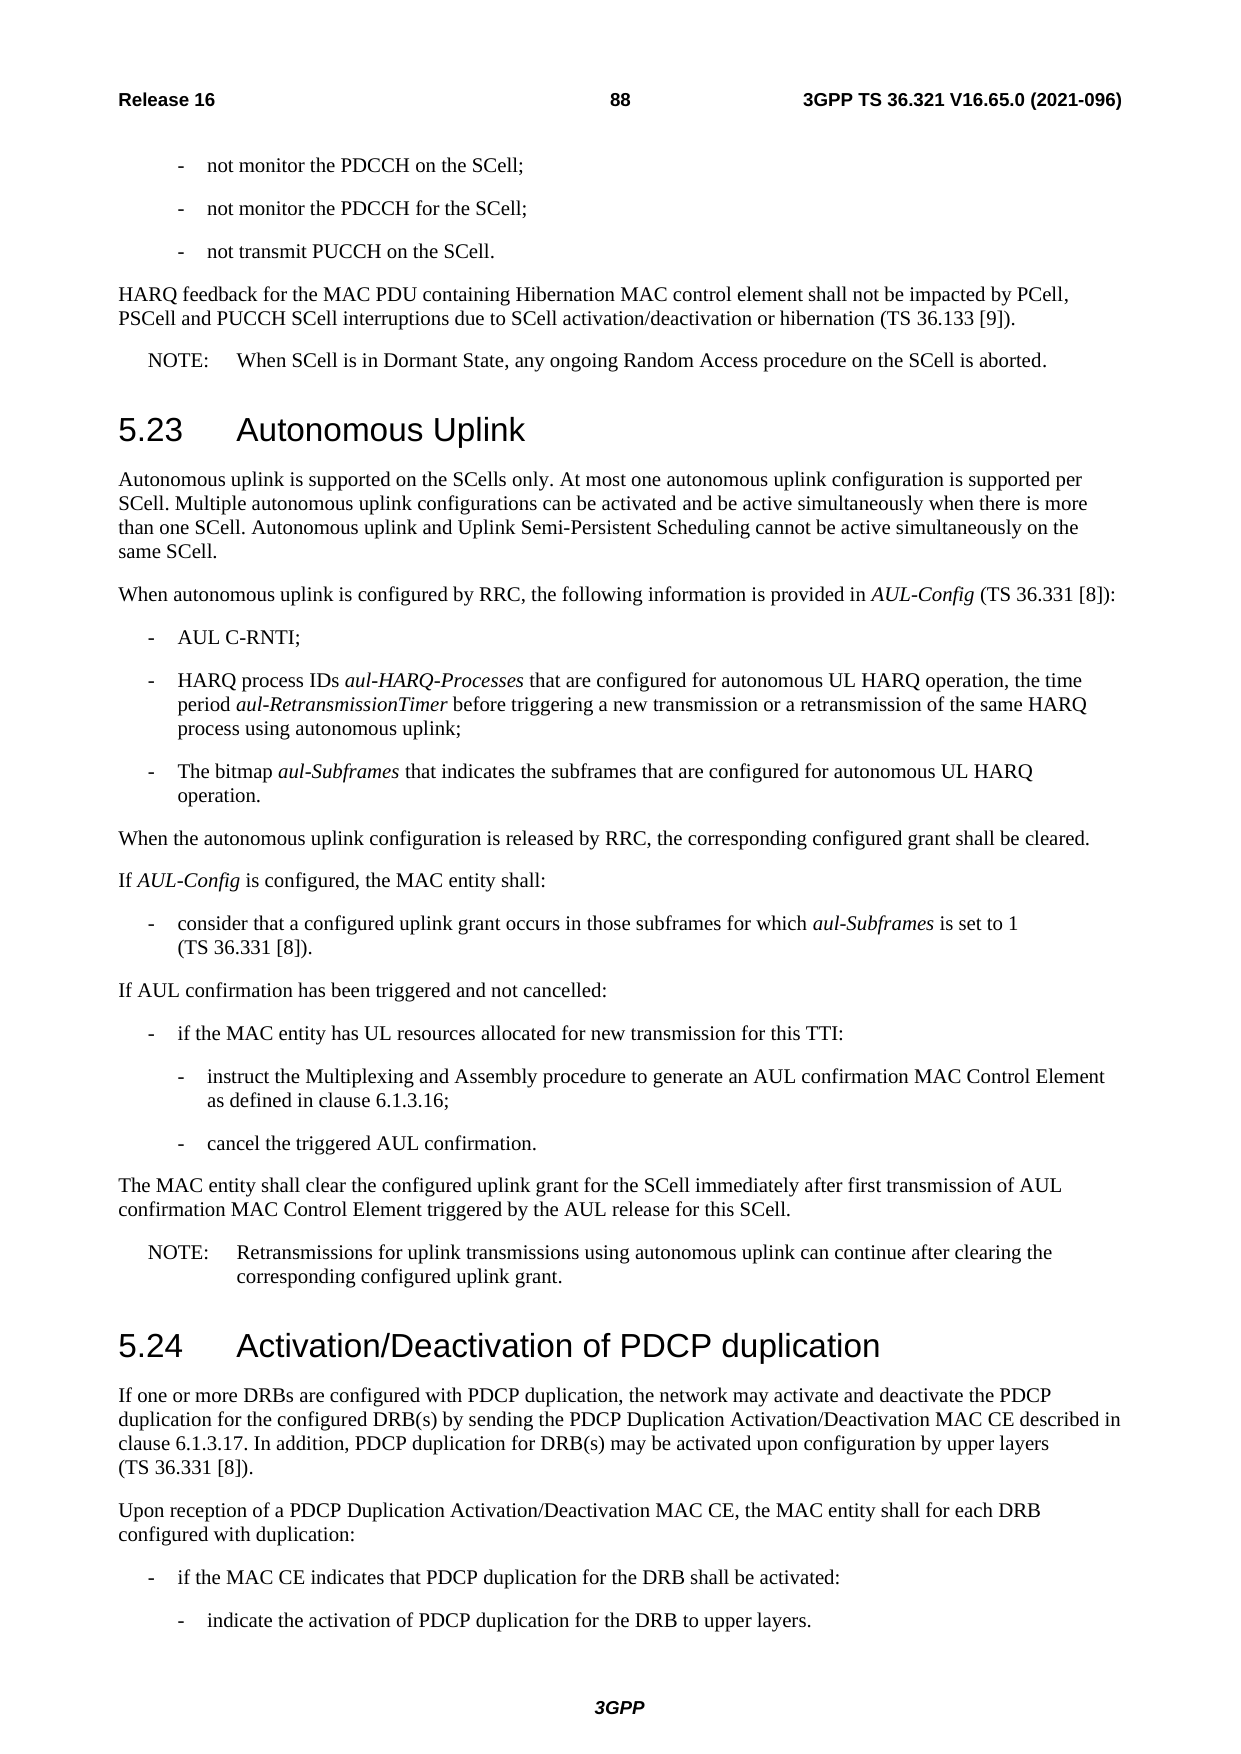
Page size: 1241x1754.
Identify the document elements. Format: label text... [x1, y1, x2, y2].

text NOTE: When SCell is in Dormant State, any ongoing Random Access procedure on the SCell is aborted. [148, 348, 1122, 372]
text - not monitor the PDCCH on the SCell; [177, 153, 1122, 177]
text NOTE: Retransmissions for uplink transmissions using autonomous uplink can continue after clearing the corresponding configured uplink grant. [148, 1240, 1122, 1288]
text - The bitmap aul-Subframes that indicates the subframes that are configured for autonomous UL HARQ operation. [148, 759, 1122, 807]
text - cancel the triggered AUL confirmation. [177, 1131, 1122, 1154]
text Upon reception of a PDCP Duplication Activation/Deactivation MAC CE, the MAC entity shall for each DRB configured with duplication: [118, 1498, 1122, 1546]
text - consider that a configured uplink grant occurs in those subframes for which aul-Subframes is set to 1 (TS 36.331 [8]). [148, 911, 1122, 959]
text - if the MAC entity has UL resources allocated for new transmission for this TTI: [148, 1021, 1122, 1045]
text - not transmit PUCCH on the SCell. [177, 239, 1122, 263]
text - if the MAC CE indicates that PDCP duplication for the DRB shall be activated: [148, 1565, 1122, 1589]
subtitle 5.24 Activation/Deactivation of PDCP duplication [118, 1326, 1122, 1364]
subtitle 5.23 Autonomous Uplink [118, 410, 1122, 448]
text - HARQ process IDs aul-HARQ-Processes that are configured for autonomous UL HARQ operation, the time period aul-RetransmissionTimer before triggering a new transmission or a retransmission of the same HARQ process using autonomous uplink; [148, 668, 1122, 740]
text If AUL confirmation has been triggered and not cancelled: [118, 978, 1122, 1002]
text - instruct the Multiplexing and Assembly procedure to generate an AUL confirmation MAC Control Element as defined in clause 6.1.3.16; [177, 1064, 1122, 1112]
text The MAC entity shall clear the configured uplink grant for the SCell immediately after first transmission of AUL confirmation MAC Control Element triggered by the AUL release for this SCell. [118, 1173, 1122, 1221]
text - indicate the activation of PDCP duplication for the DRB to upper layers. [177, 1608, 1122, 1632]
text If AUL-Config is configured, the MAC entity shall: [118, 868, 1122, 892]
text When the autonomous uplink configuration is released by RRC, the corresponding configured grant shall be cleared. [118, 826, 1122, 849]
text If one or more DRBs are configured with PDCP duplication, the network may activate and deactivate the PDCP duplication for the configured DRB(s) by sending the PDCP Duplication Activation/Deactivation MAC CE described in clause 6.1.3.17. In addition, PDCP duplication for DRB(s) may be activated upon configuration by upper layers (TS 36.331 [8]). [118, 1383, 1122, 1479]
text When autonomous uplink is configured by RRC, the following information is provided in AUL-Config (TS 36.331 [8]): [118, 582, 1122, 606]
text - AUL C-RNTI; [148, 625, 1122, 649]
text - not monitor the PDCCH for the SCell; [177, 196, 1122, 220]
text Autonomous uplink is supported on the SCells only. At most one autonomous uplink configuration is supported per SCell. Multiple autonomous uplink configurations can be activated and be active simultaneously when there is more than one SCell. Autonomous uplink and Uplink Semi-Persistent Scheduling cannot be active simultaneously on the same SCell. [118, 467, 1122, 563]
text HARQ feedback for the MAC PDU containing Hibernation MAC control element shall not be impacted by PCell, PSCell and PUCCH SCell interruptions due to SCell activation/deactivation or hibernation (TS 36.133 [9]). [118, 281, 1122, 329]
